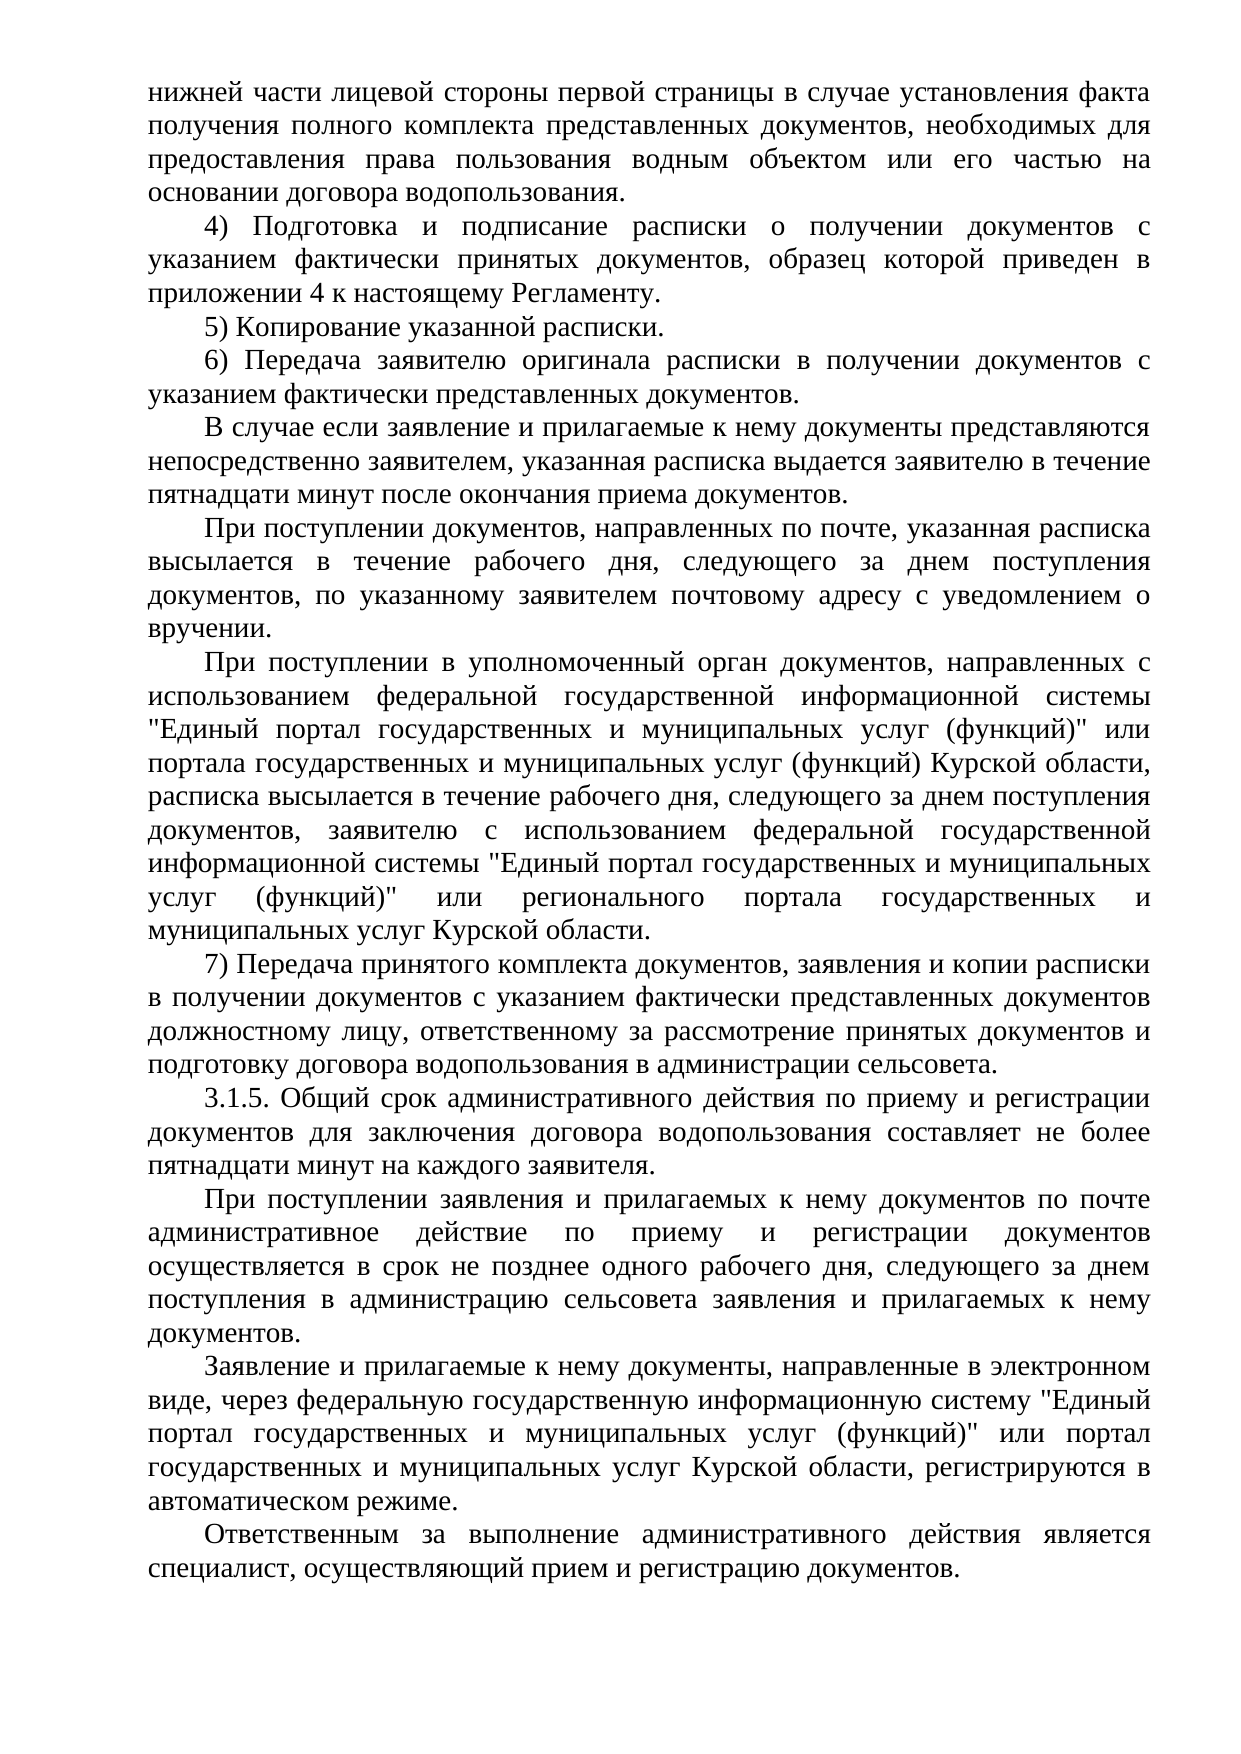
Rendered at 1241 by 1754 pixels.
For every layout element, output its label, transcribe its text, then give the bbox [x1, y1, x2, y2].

text 6) Передача заявителю оригинала расписки в получении документов с указанием фактически представленных документов. [148, 342, 1152, 409]
text 5) Копирование указанной расписки. [148, 309, 1152, 342]
text При поступлении документов, направленных по почте, указанная расписка высылается в течение рабочего дня, следующего за днем поступления документов, по указанному заявителем почтовому адресу с уведомлением о вручении. [148, 510, 1152, 644]
text 4) Подготовка и подписание расписки о получении документов с указанием фактически принятых документов, образец которой приведен в приложении 4 к настоящему Регламенту. [148, 208, 1152, 309]
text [148, 74, 1152, 208]
text Ответственным за выполнение административного действия является специалист, осуществляющий прием и регистрацию документов. [148, 1516, 1152, 1583]
text 3.1.5. Общий срок административного действия по приему и регистрации документов для заключения договора водопользования составляет не более пятнадцати минут на каждого заявителя. [148, 1080, 1152, 1181]
text При поступлении заявления и прилагаемых к нему документов по почте административное действие по приему и регистрации документов осуществляется в срок не позднее одного рабочего дня, следующего за днем поступления в администрацию сельсовета заявления и прилагаемых к нему документов. [148, 1181, 1152, 1348]
text 7) Передача принятого комплекта документов, заявления и копии расписки в получении документов с указанием фактически представленных документов должностному лицу, ответственному за рассмотрение принятых документов и подготовку договора водопользования в администрации сельсовета. [148, 946, 1152, 1080]
text При поступлении в уполномоченный орган документов, направленных с использованием федеральной государственной информационной системы "Единый портал государственных и муниципальных услуг (функций)" или портала государственных и муниципальных услуг (функций) Курской области, расписка высылается в течение рабочего дня, следующего за днем поступления документов, заявителю с использованием федеральной государственной информационной системы "Единый портал государственных и муниципальных услуг (функций)" или регионального портала государственных и муниципальных услуг Курской области. [148, 644, 1152, 946]
text Заявление и прилагаемые к нему документы, направленные в электронном виде, через федеральную государственную информационную систему "Единый портал государственных и муниципальных услуг (функций)" или портал государственных и муниципальных услуг Курской области, регистрируются в автоматическом режиме. [148, 1348, 1152, 1516]
text В случае если заявление и прилагаемые к нему документы представляются непосредственно заявителем, указанная расписка выдается заявителю в течение пятнадцати минут после окончания приема документов. [148, 409, 1152, 510]
